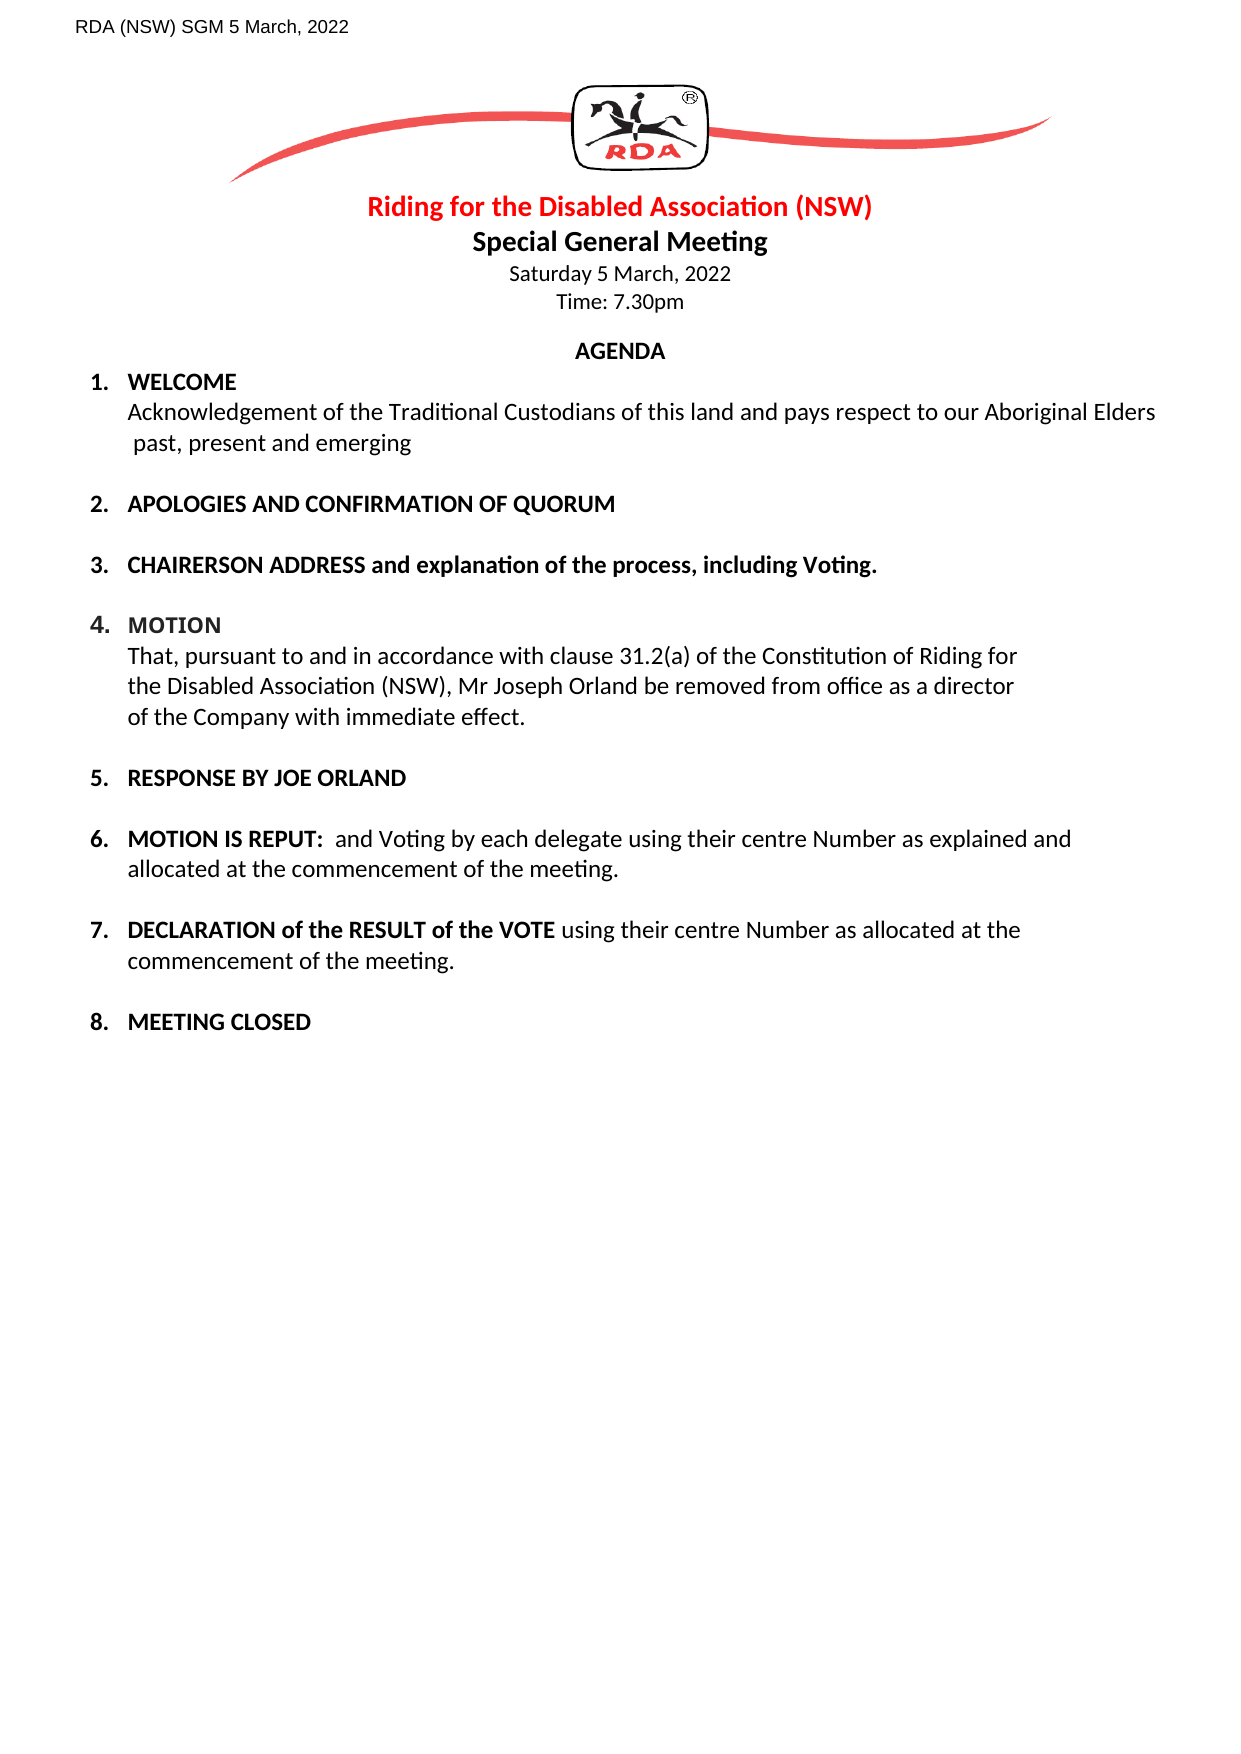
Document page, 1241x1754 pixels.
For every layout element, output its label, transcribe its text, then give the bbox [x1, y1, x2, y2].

list the Disabled Association (NSW), Mr Joseph Orland be removed from office as a director [127, 670, 1165, 701]
text past, present and emerging [75, 427, 1165, 457]
text Special General Meeting [75, 223, 1165, 259]
text Acknowledgement of the Traditional Custodians of this land and pays respect to our Aboriginal Elders [75, 396, 1165, 427]
list DECLARATION of the RESULT of the VOTE using their centre Number as allocated at the commencement of the meeting. [90, 915, 1165, 976]
list APOLOGIES AND CONFIRMATION OF QUORUM [90, 488, 1165, 518]
list WELCOME [90, 366, 1165, 396]
list MOTION IS REPUT: and Voting by each delegate using their centre Number as explained and allocated at the commencement of the meeting. [90, 823, 1165, 884]
text AGENDA [75, 335, 1165, 366]
text Saturday 5 March, 2022 [75, 259, 1165, 287]
list CHAIRERSON ADDRESS and explanation of the process, including Voting. [90, 549, 1165, 579]
list RESPONSE BY JOE ORLAND [90, 762, 1165, 792]
list MOTION [90, 610, 1165, 640]
list of the Company with immediate effect. [127, 701, 1165, 731]
list That, pursuant to and in accordance with clause 31.2(a) of the Constitution of Riding for [127, 640, 1165, 670]
list MEETING CLOSED [90, 1006, 1165, 1037]
text Time: 7.30pm [75, 287, 1165, 315]
picture [215, 53, 1060, 188]
